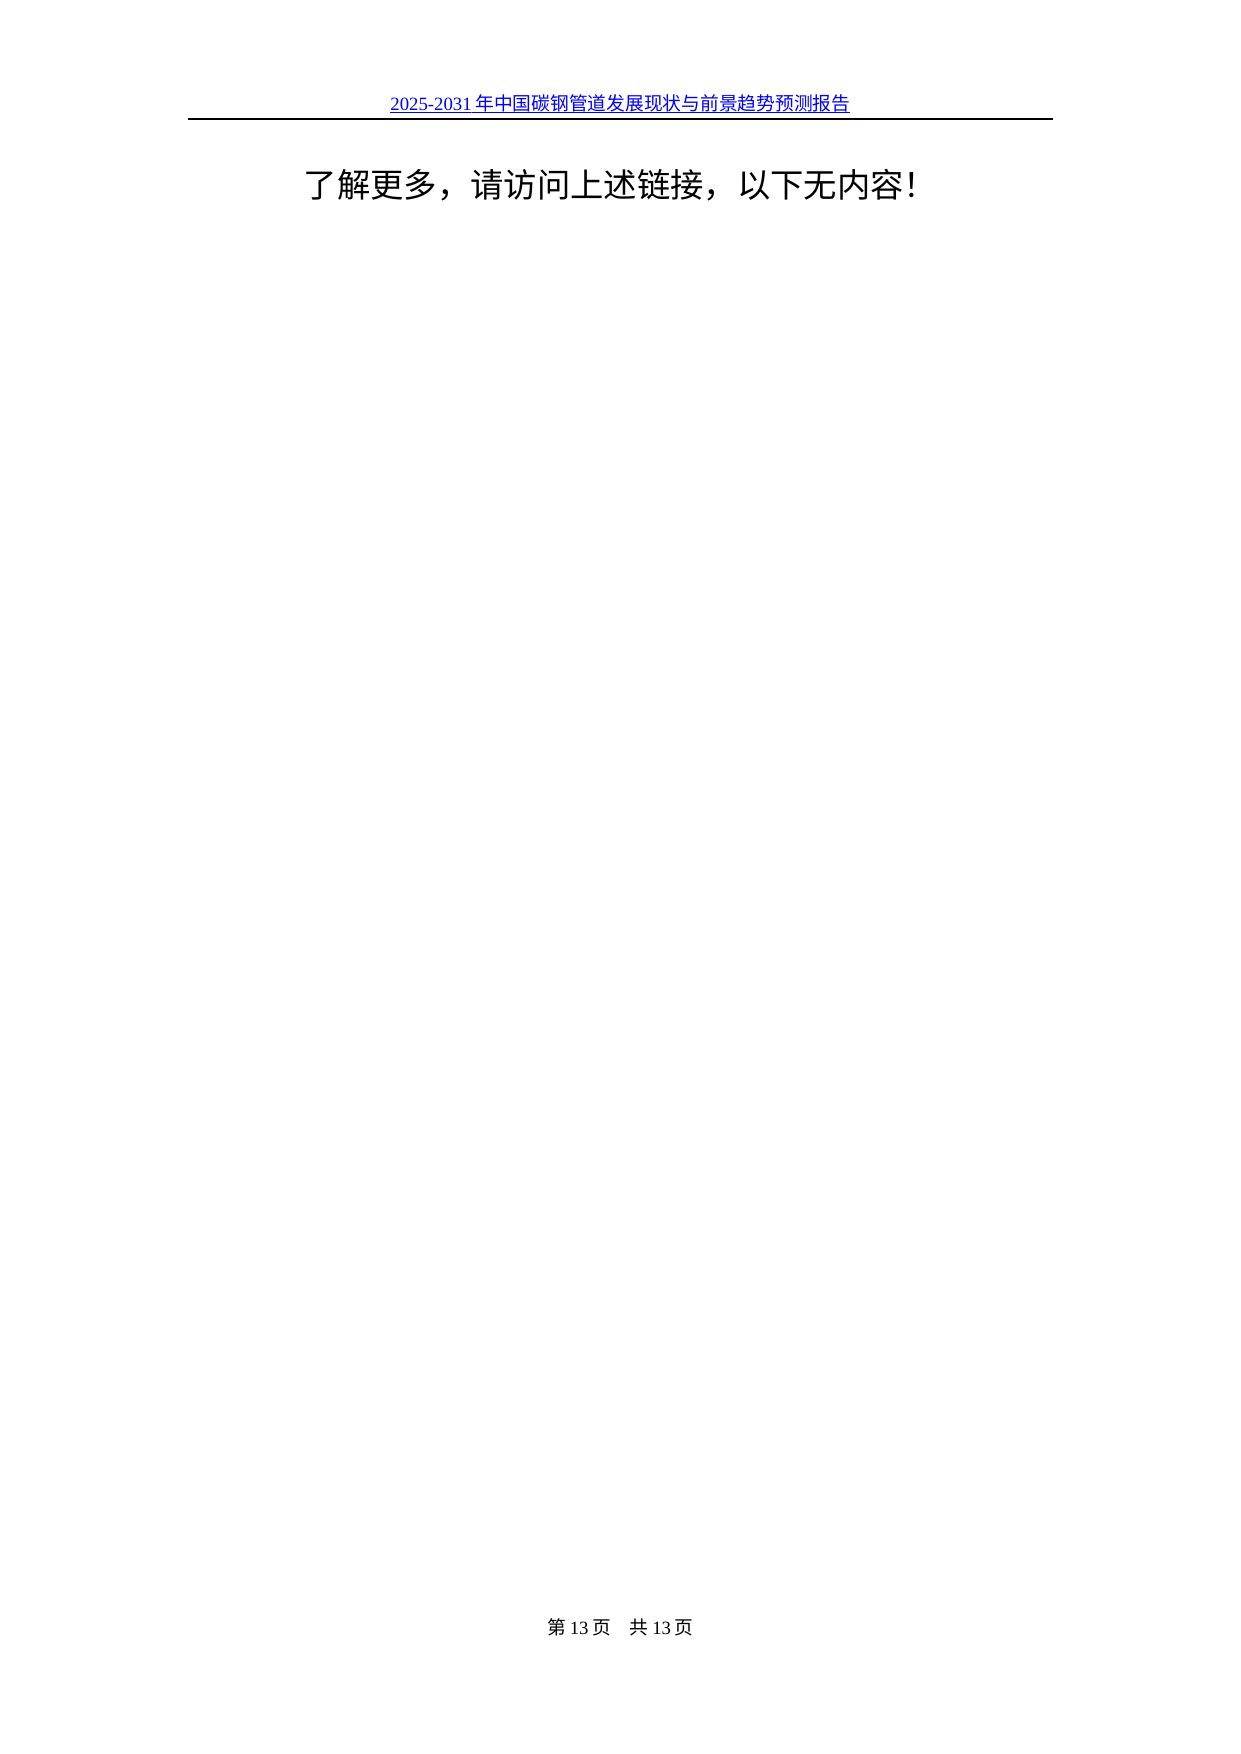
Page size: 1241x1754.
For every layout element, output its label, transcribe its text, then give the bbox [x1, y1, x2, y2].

title 了解更多，请访问上述链接，以下无内容！ [187, 150, 1053, 215]
